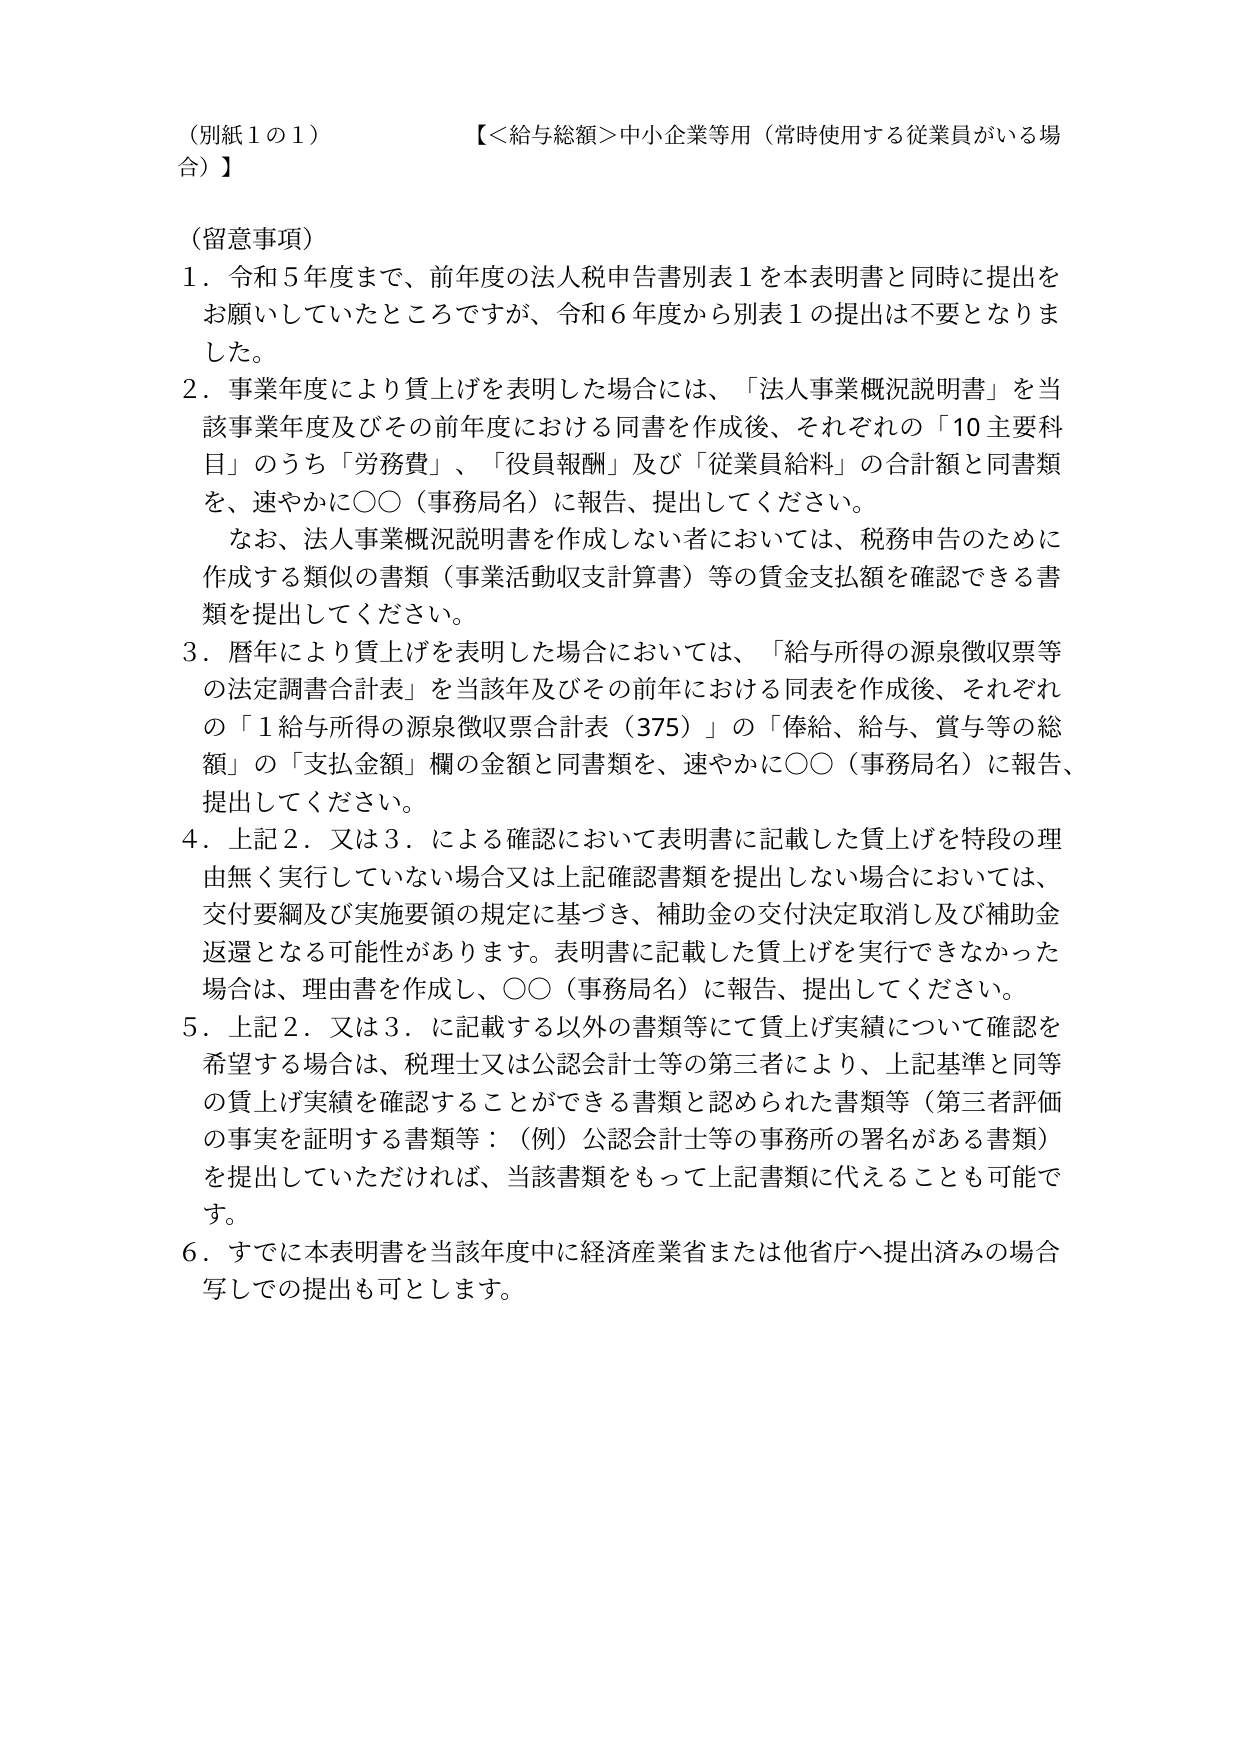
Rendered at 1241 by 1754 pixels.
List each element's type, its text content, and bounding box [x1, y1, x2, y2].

text （留意事項） [177, 219, 1063, 256]
text ５．上記２．又は３．に記載する以外の書類等にて賃上げ実績について確認を希望する場合は、税理士又は公認会計士等の第三者により、上記基準と同等の賃上げ実績を確認することができる書類と認められた書類等（第三者評価の事実を証明する書類等：（例）公認会計士等の事務所の署名がある書類）を提出していただければ、当該書類をもって上記書類に代えることも可能です。 [177, 1006, 1063, 1231]
text なお、法人事業概況説明書を作成しない者においては、税務申告のために作成する類似の書類（事業活動収支計算書）等の賃金支払額を確認できる書類を提出してください。 [177, 519, 1063, 631]
text １．令和５年度まで、前年度の法人税申告書別表１を本表明書と同時に提出をお願いしていたところですが、令和６年度から別表１の提出は不要となりました。 [177, 256, 1063, 369]
text ４．上記２．又は３．による確認において表明書に記載した賃上げを特段の理由無く実行していない場合又は上記確認書類を提出しない場合においては、交付要綱及び実施要領の規定に基づき、補助金の交付決定取消し及び補助金返還となる可能性があります。表明書に記載した賃上げを実行できなかった場合は、理由書を作成し、○○（事務局名）に報告、提出してください。 [177, 819, 1063, 1006]
text ２．事業年度により賃上げを表明した場合には、「法人事業概況説明書」を当該事業年度及びその前年度における同書を作成後、それぞれの「10主要科目」のうち「労務費」、「役員報酬」及び「従業員給料」の合計額と同書類を、速やかに○○（事務局名）に報告、提出してください。 [177, 369, 1063, 519]
text ６．すでに本表明書を当該年度中に経済産業省または他省庁へ提出済みの場合、写しでの提出も可とします。 [177, 1231, 1063, 1306]
text ３．暦年により賃上げを表明した場合においては、「給与所得の源泉徴収票等の法定調書合計表」を当該年及びその前年における同表を作成後、それぞれの「１給与所得の源泉徴収票合計表（375）」の「俸給、給与、賞与等の総額」の「支払金額」欄の金額と同書類を、速やかに○○（事務局名）に報告、提出してください。 [177, 631, 1063, 819]
